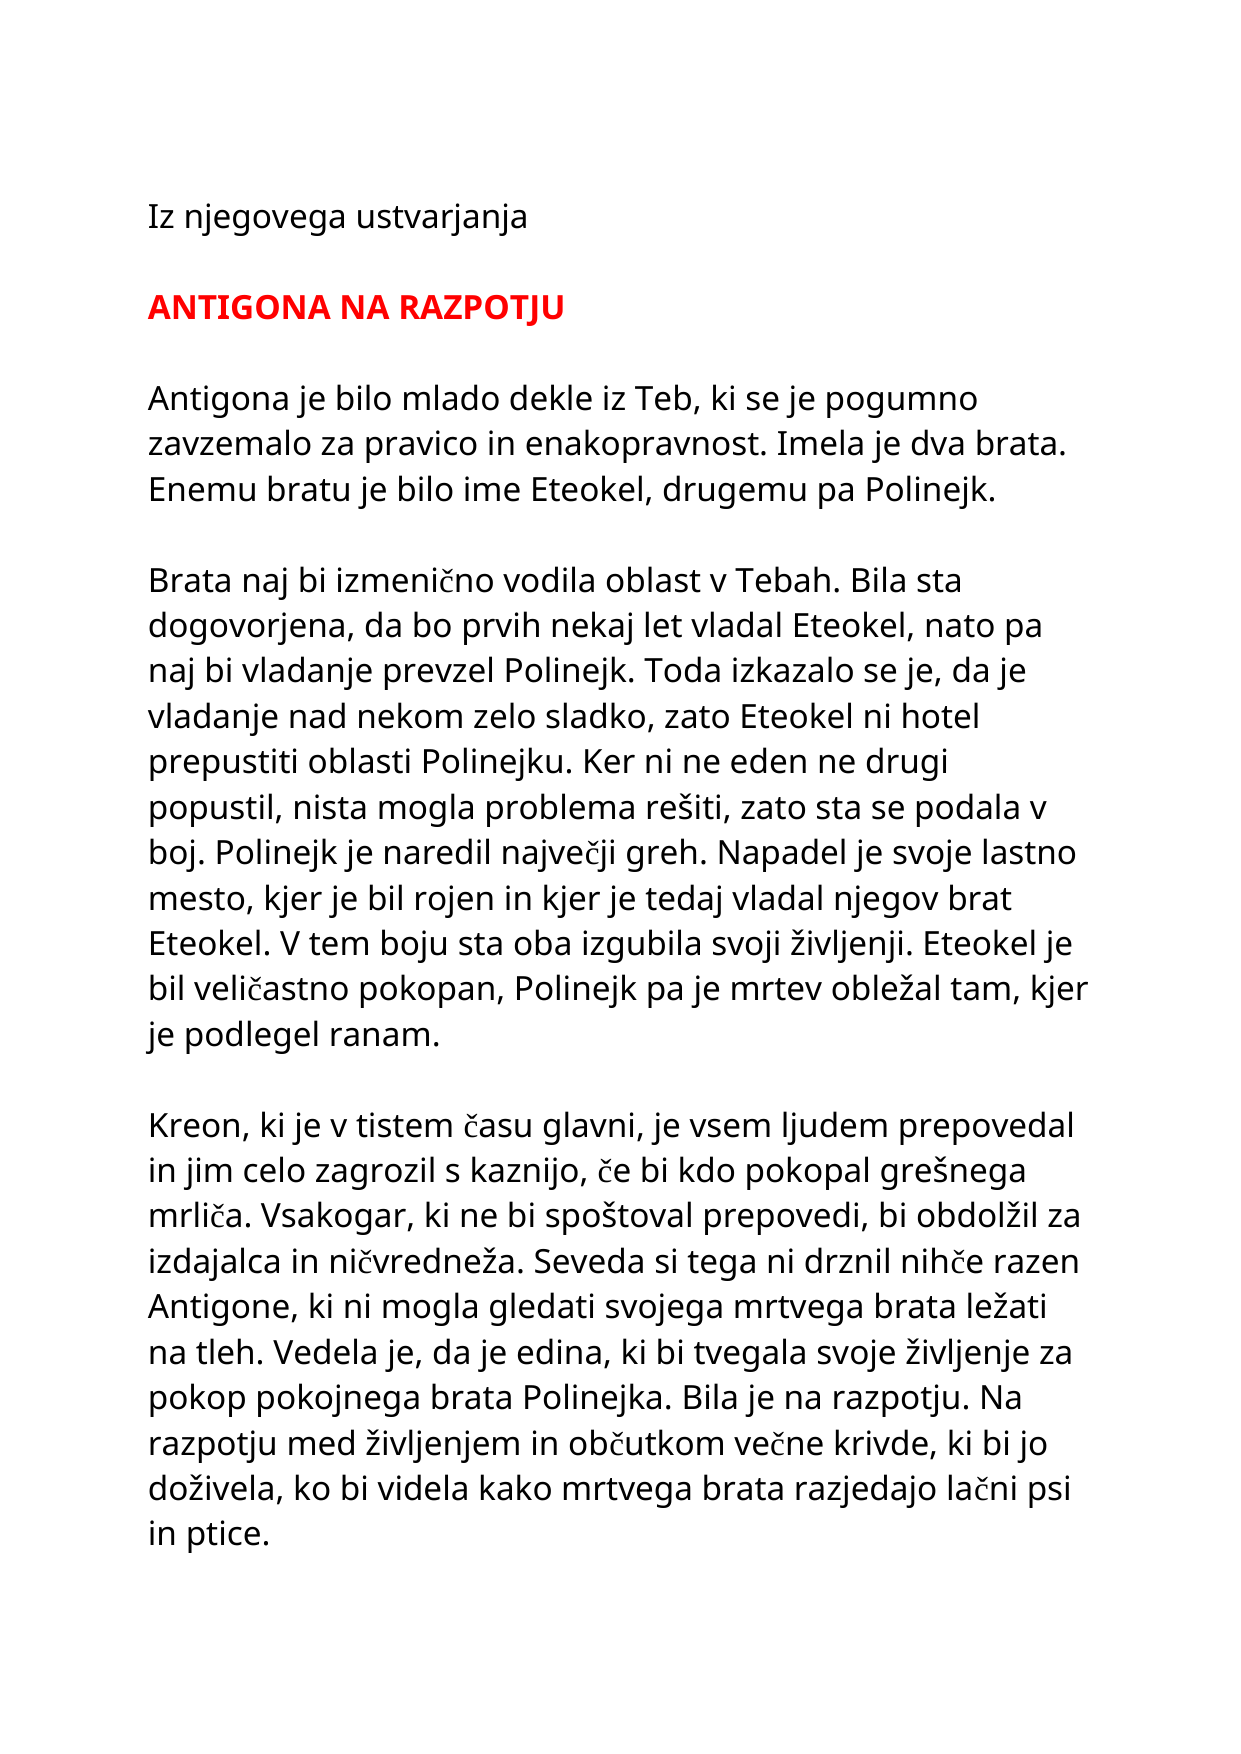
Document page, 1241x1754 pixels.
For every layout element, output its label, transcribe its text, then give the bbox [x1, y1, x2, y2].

text Iz njegovega ustvarjanja [148, 193, 1092, 238]
text Brata naj bi izmenično vodila oblast v Tebah. Bila sta dogovorjena, da bo prvih nekaj let vladal Eteokel, nato pa naj bi vladanje prevzel Polinejk. Toda izkazalo se je, da je vladanje nad nekom zelo sladko, zato Eteokel ni hotel prepustiti oblasti Polinejku. Ker ni ne eden ne drugi popustil, nista mogla problema rešiti, zato sta se podala v boj. Polinejk je naredil največji greh. Napadel je svoje lastno mesto, kjer je bil rojen in kjer je tedaj vladal njegov brat Eteokel. V tem boju sta oba izgubila svoji življenji. Eteokel je bil veličastno pokopan, Polinejk pa je mrtev obležal tam, kjer je podlegel ranam. [148, 556, 1092, 1056]
text ANTIGONA NA RAZPOTJU [148, 284, 1092, 329]
text Antigona je bilo mlado dekle iz Teb, ki se je pogumno zavzemalo za pravico in enakopravnost. Imela je dva brata. Enemu bratu je bilo ime Eteokel, drugemu pa Polinejk. [148, 375, 1092, 511]
text Kreon, ki je v tistem času glavni, je vsem ljudem prepovedal in jim celo zagrozil s kaznijo, če bi kdo pokopal grešnega mrliča. Vsakogar, ki ne bi spoštoval prepovedi, bi obdolžil za izdajalca in ničvredneža. Seveda si tega ni drznil nihče razen Antigone, ki ni mogla gledati svojega mrtvega brata ležati na tleh. Vedela je, da je edina, ki bi tvegala svoje življenje za pokop pokojnega brata Polinejka. Bila je na razpotju. Na razpotju med življenjem in občutkom večne krivde, ki bi jo doživela, ko bi videla kako mrtvega brata razjedajo lačni psi in ptice. [148, 1101, 1092, 1556]
